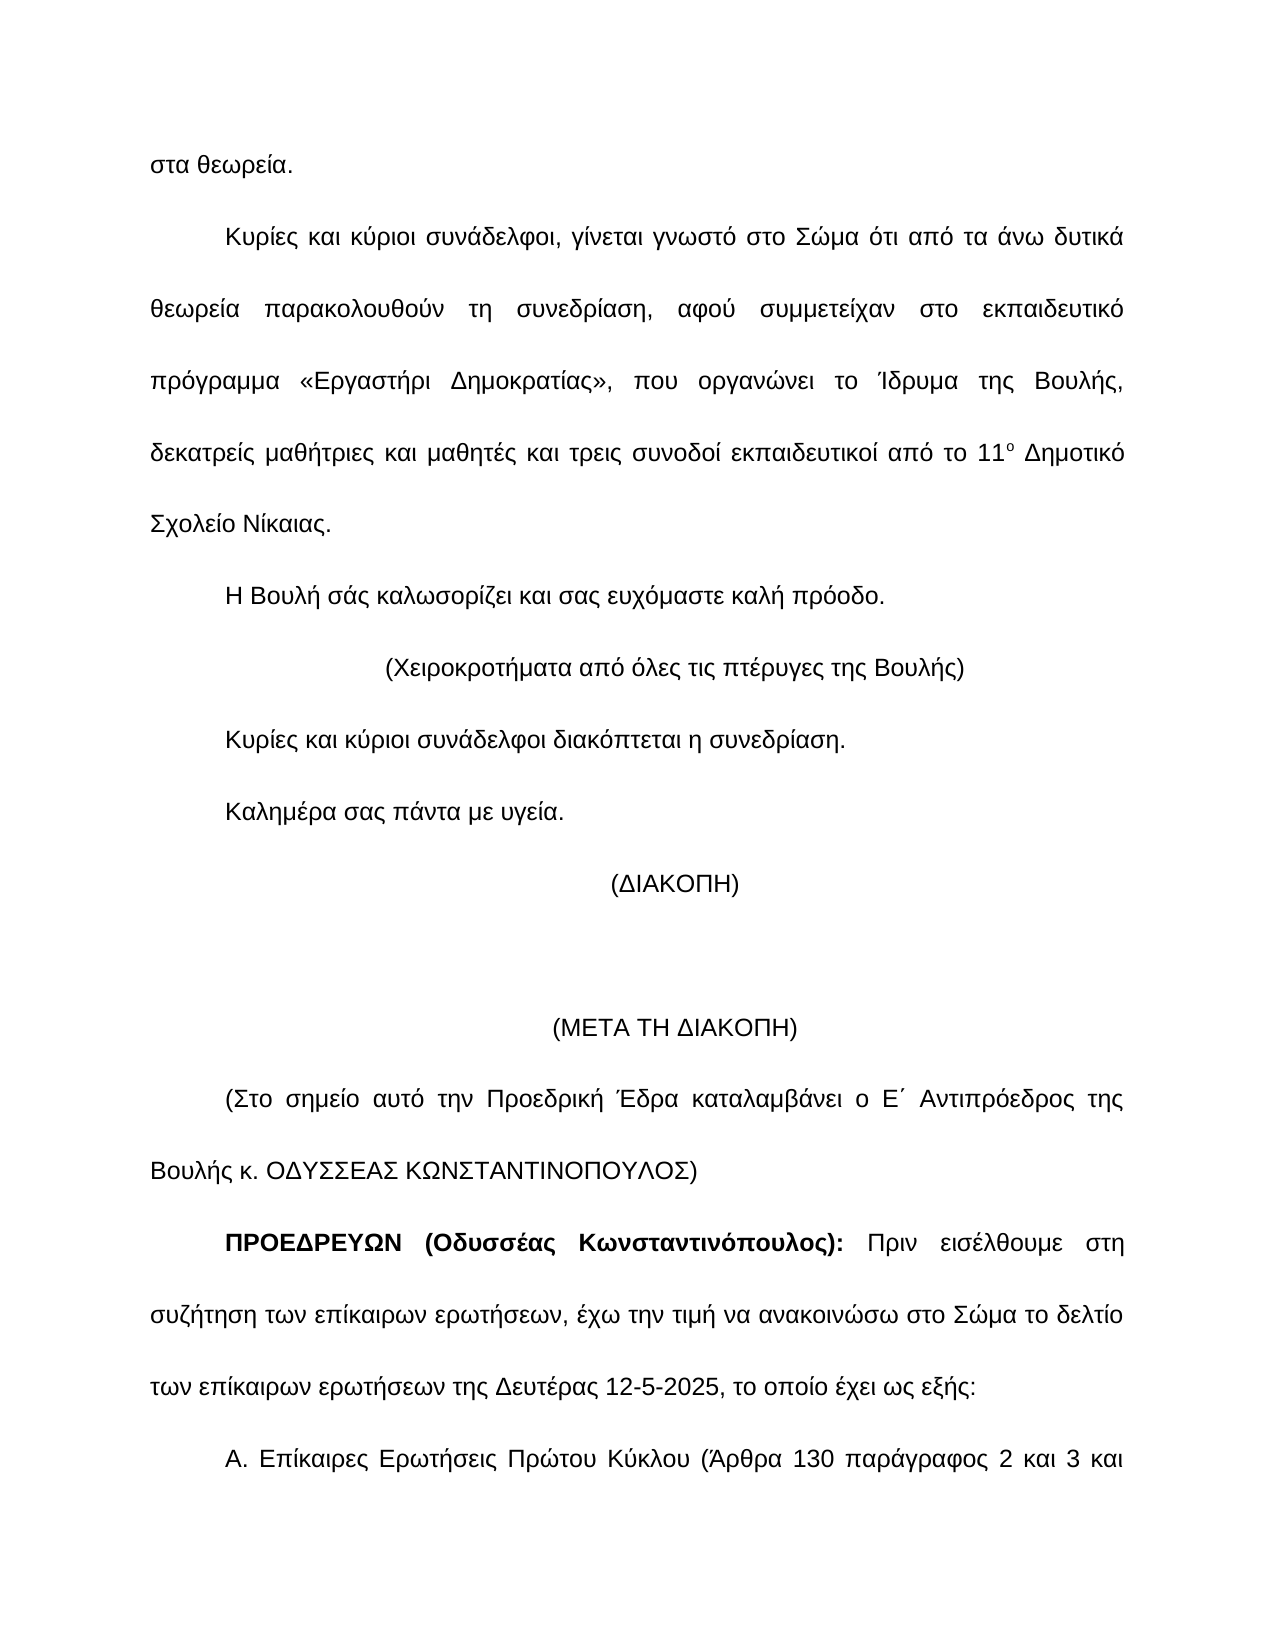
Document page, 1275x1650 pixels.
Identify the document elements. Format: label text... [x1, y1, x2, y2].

text Καλημέρα σας πάντα με υγεία. [150, 797, 1125, 826]
text Η Βουλή σάς καλωσορίζει και σας ευχόμαστε καλή πρόοδο. [150, 581, 1125, 610]
text (ΜΕΤΑ ΤΗ ΔΙΑΚΟΠΗ) [150, 1012, 1125, 1041]
text Κυρίες και κύριοι συνάδελφοι διακόπτεται η συνεδρίαση. [150, 725, 1125, 754]
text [150, 1444, 1125, 1472]
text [150, 150, 1125, 179]
text ΠΡΟΕΔΡΕΥΩΝ (Οδυσσέας Κωνσταντινόπουλος): Πριν εισέλθουμε στη συζήτηση των επίκαιρων ερωτήσεων, έχω την τιμή να ανακοινώσω στο Σώμα το δελτίο των επίκαιρων ερωτήσεων της Δευτέρας 12-5-2025, το οποίο έχει ως εξής: [150, 1228, 1125, 1401]
text (Χειροκροτήματα από όλες τις πτέρυγες της Βουλής) [150, 653, 1125, 682]
text (ΔΙΑΚΟΠΗ) [150, 869, 1125, 897]
text (Στο σημείο αυτό την Προεδρική Έδρα καταλαμβάνει ο Ε΄ Αντιπρόεδρος της Βουλής κ. ΟΔΥΣΣΕΑΣ ΚΩΝΣΤΑΝΤΙΝΟΠΟΥΛΟΣ) [150, 1084, 1125, 1185]
text Κυρίες και κύριοι συνάδελφοι, γίνεται γνωστό στο Σώμα ότι από τα άνω δυτικά θεωρεία παρακολουθούν τη συνεδρίαση, αφού συμμετείχαν στο εκπαιδευτικό πρόγραμμα «Εργαστήρι Δημοκρατίας», που οργανώνει το Ίδρυμα της Βουλής, δεκατρείς μαθήτριες και μαθητές και τρεις συνοδοί εκπαιδευτικοί από το 11ο Δημοτικό Σχολείο Νίκαιας. [150, 222, 1125, 538]
